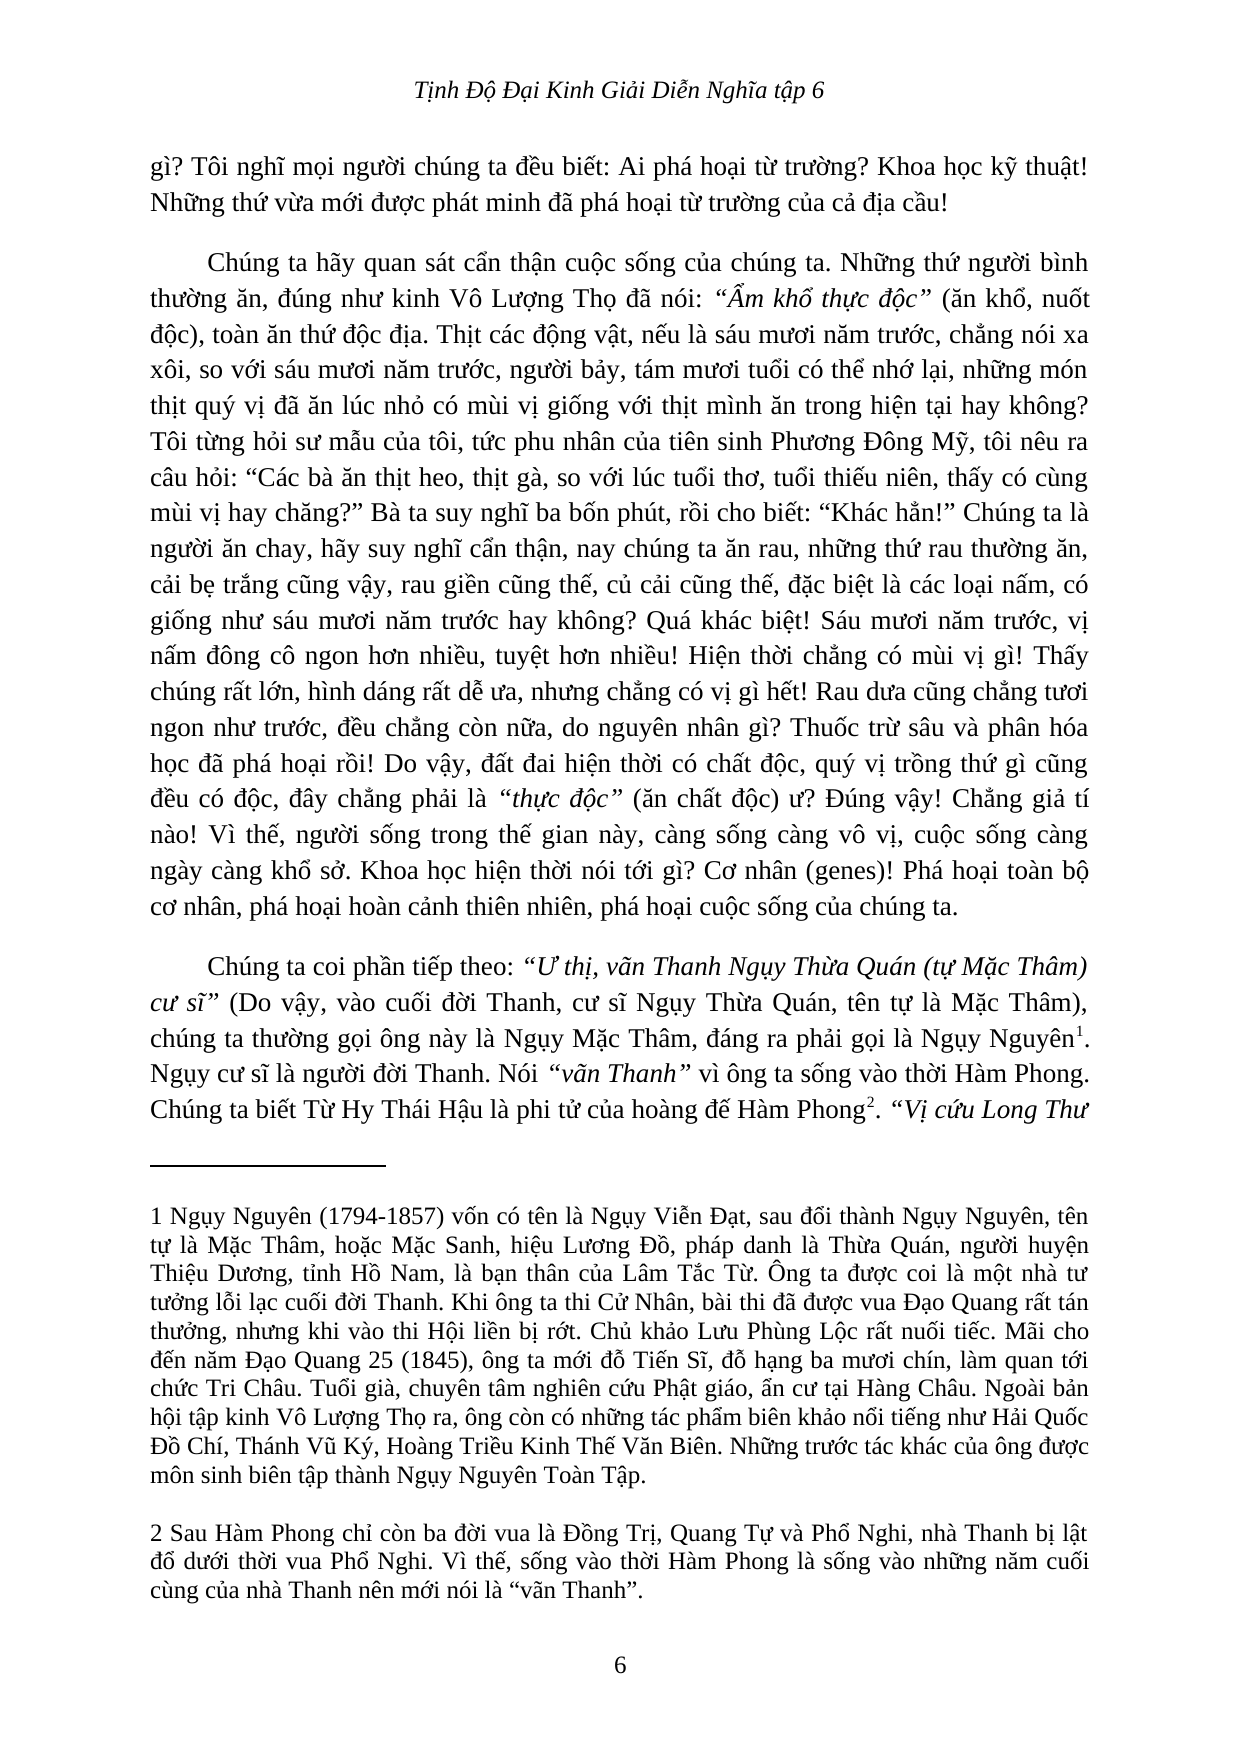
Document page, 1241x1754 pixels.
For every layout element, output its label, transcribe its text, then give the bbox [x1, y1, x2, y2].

text Chúng ta coi phần tiếp theo: “Ư thị, vãn Thanh Ngụy Thừa Quán (tự Mặc Thâm) cư sĩ” (Do vậy, vào cuối đời Thanh, cư sĩ Ngụy Thừa Quán, tên tự là Mặc Thâm), chúng ta thường gọi ông này là Ngụy Mặc Thâm, đáng ra phải gọi là Ngụy Nguyên. Ngụy cư sĩ là người đời Thanh. Nói “vãn Thanh” vì ông ta sống vào thời Hàm Phong. Chúng ta biết Từ Hy Thái Hậu là phi tử của hoàng đế Hàm Phong. “Vị cứu Long Thư chi thất, thủ ngũ chủng nguyên dịch, lánh hành hội tập, biệt thành nhất thư, sơ nhưng danh Vô Lượng Thọ Kinh, hậu kinh Chánh Định Vương Canh Tâm thị cải danh vi Ma Ha A Di Đà kinh” (Nhằm cứu chữa khuyết điểm của ông Long Thư, bèn lấy năm bản dịch gốc, tiến hành hội tập lần nữa, soạn thành một bản khác, thoạt đầu vẫn gọi là Vô Lượng Thọ Kinh; về sau, được ông Chánh Định Vương Canh Tâm đổi tên thành Ma Ha A Di Đà Kinh). Bản này hiện thời không được lưu thông, nhưng trong Đại Tạng kinh thì có. Đây là bản thứ tám của kinh Vô Lượng Thọ. “Ngụy bổn văn tự giản khiết, tinh đáng, viễn quá Vương bổn” (bản của ông Ngụy văn tự đơn giản, trong sáng, tinh vi, thỏa đáng, vượt xa bản của ông Vương), hội tập khá lắm, tiến bộ hơn bản của ông Vương Long Thư. “Đản suất tự tăng văn chi bệnh, vị năng tận miễn, cố Ngụy bổn diệc vị tận thiện dã” (Khuyết điểm tự tiện thêm lời văn vào vẫn chưa thể hoàn toàn tránh khỏi, cho nên bản của ông Ngụy cũng chưa phải là hoàn thiện). Trong Văn Sao, Ấn Quang đại sư phê bình ông Ngụy đã tùy tiện dựa theo ý mình, sửa chữa văn tự trong kinh văn. Chuyện này, lúc chúng tôi mới học kinh giáo với thầy Lý tại Đài Trung, thầy có nêu lên vấn đề này. Ông ta sửa có khéo hay không? Sửa thật khéo lắm, nhưng cũng là tạo ra tiền lệ. Quý vị thấy Vương Long Thư đã lập ra tiền lệ này, Ngụy Mặc Thâm lại noi theo lệ ấy, đáng sợ quá! Sợ là sẽ tạo thành [tiền lệ] cho những kẻ chưa đạt trình độ như vậy, chưa có cảnh giới này, sẽ mặc sức sửa kinh. Vấn đề này nghiêm trọng lắm! [150, 950, 1090, 1124]
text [150, 150, 1090, 217]
text Chúng ta hãy quan sát cẩn thận cuộc sống của chúng ta. Những thứ người bình thường ăn, đúng như kinh Vô Lượng Thọ đã nói: “Ẩm khổ thực độc” (ăn khổ, nuốt độc), toàn ăn thứ độc địa. Thịt các động vật, nếu là sáu mươi năm trước, chẳng nói xa xôi, so với sáu mươi năm trước, người bảy, tám mươi tuổi có thể nhớ lại, những món thịt quý vị đã ăn lúc nhỏ có mùi vị giống với thịt mình ăn trong hiện tại hay không? Tôi từng hỏi sư mẫu của tôi, tức phu nhân của tiên sinh Phương Đông Mỹ, tôi nêu ra câu hỏi: “Các bà ăn thịt heo, thịt gà, so với lúc tuổi thơ, tuổi thiếu niên, thấy có cùng mùi vị hay chăng?” Bà ta suy nghĩ ba bốn phút, rồi cho biết: “Khác hẳn!” Chúng ta là người ăn chay, hãy suy nghĩ cẩn thận, nay chúng ta ăn rau, những thứ rau thường ăn, cải bẹ trắng cũng vậy, rau giền cũng thế, củ cải cũng thế, đặc biệt là các loại nấm, có giống như sáu mươi năm trước hay không? Quá khác biệt! Sáu mươi năm trước, vị nấm đông cô ngon hơn nhiều, tuyệt hơn nhiều! Hiện thời chẳng có mùi vị gì! Thấy chúng rất lớn, hình dáng rất dễ ưa, nhưng chẳng có vị gì hết! Rau dưa cũng chẳng tươi ngon như trước, đều chẳng còn nữa, do nguyên nhân gì? Thuốc trừ sâu và phân hóa học đã phá hoại rồi! Do vậy, đất đai hiện thời có chất độc, quý vị trồng thứ gì cũng đều có độc, đây chẳng phải là “thực độc” (ăn chất độc) ư? Đúng vậy! Chẳng giả tí nào! Vì thế, người sống trong thế gian này, càng sống càng vô vị, cuộc sống càng ngày càng khổ sở. Khoa học hiện thời nói tới gì? Cơ nhân (genes)! Phá hoại toàn bộ cơ nhân, phá hoại hoàn cảnh thiên nhiên, phá hoại cuộc sống của chúng ta. [150, 246, 1090, 921]
